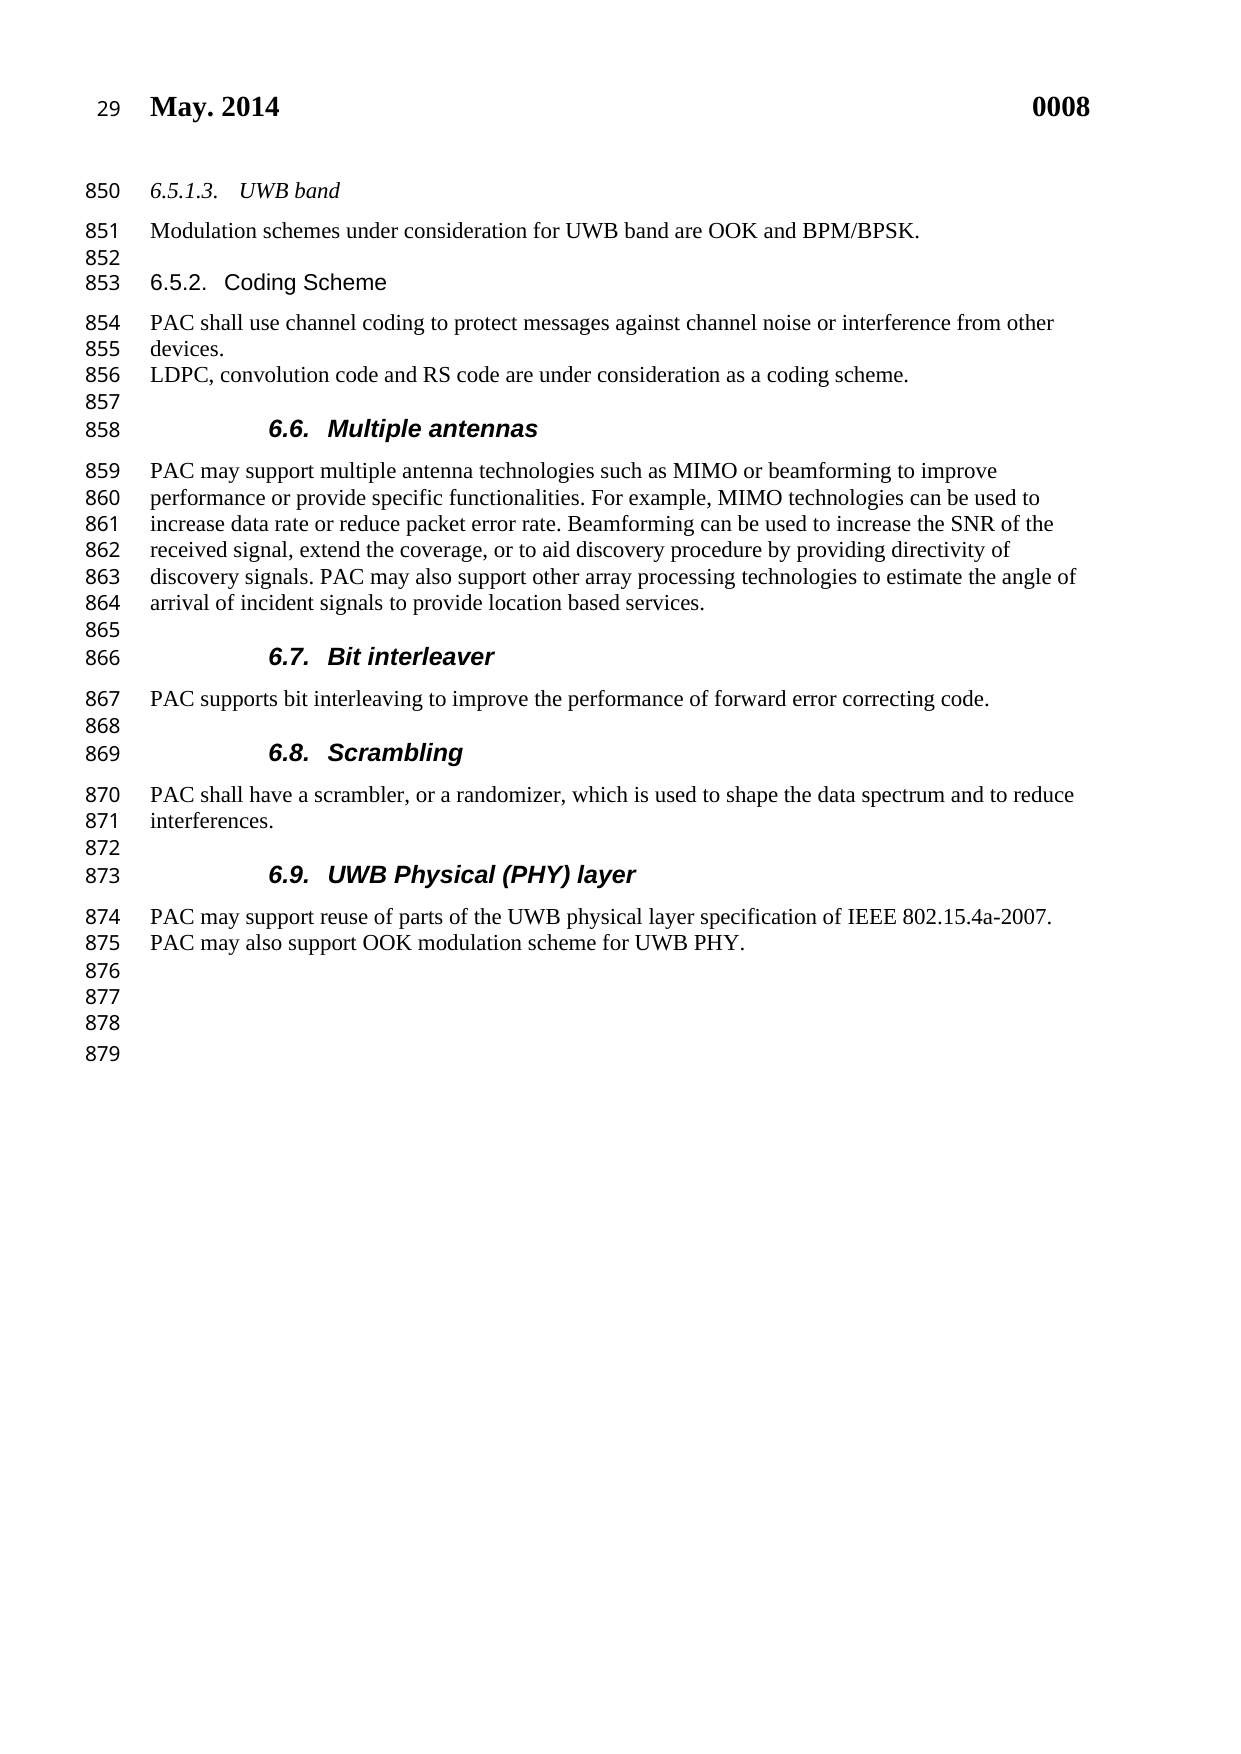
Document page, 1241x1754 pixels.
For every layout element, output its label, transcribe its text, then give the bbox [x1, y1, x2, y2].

subtitle UWB band [150, 177, 1090, 203]
subtitle UWB Physical (PHY) layer [268, 860, 1090, 889]
subtitle Coding Scheme [150, 269, 1090, 296]
subtitle Bit interleaver [268, 642, 1090, 671]
text PAC may also support OOK modulation scheme for UWB PHY. [150, 929, 1090, 956]
text PAC may support reuse of parts of the UWB physical layer specification of IEEE 802.15.4a-2007. [150, 903, 1090, 929]
text Modulation schemes under consideration for UWB band are OOK and BPM/BPSK. [150, 217, 1090, 243]
subtitle Multiple antennas [268, 414, 1090, 443]
text LDPC, convolution code and RS code are under consideration as a coding scheme. [150, 362, 1090, 388]
text PAC shall have a scrambler, or a randomizer, which is used to shape the data spectrum and to reduce interferences. [150, 781, 1090, 833]
text PAC shall use channel coding to protect messages against channel noise or interference from other devices. [150, 309, 1090, 362]
subtitle Scrambling [268, 738, 1090, 766]
text PAC supports bit interleaving to improve the performance of forward error correcting code. [150, 685, 1090, 711]
text PAC may support multiple antenna technologies such as MIMO or beamforming to improve performance or provide specific functionalities. For example, MIMO technologies can be used to increase data rate or reduce packet error rate. Beamforming can be used to increase the SNR of the received signal, extend the coverage, or to aid discovery procedure by providing directivity of discovery signals. PAC may also support other array processing technologies to estimate the angle of arrival of incident signals to provide location based services. [150, 457, 1090, 616]
